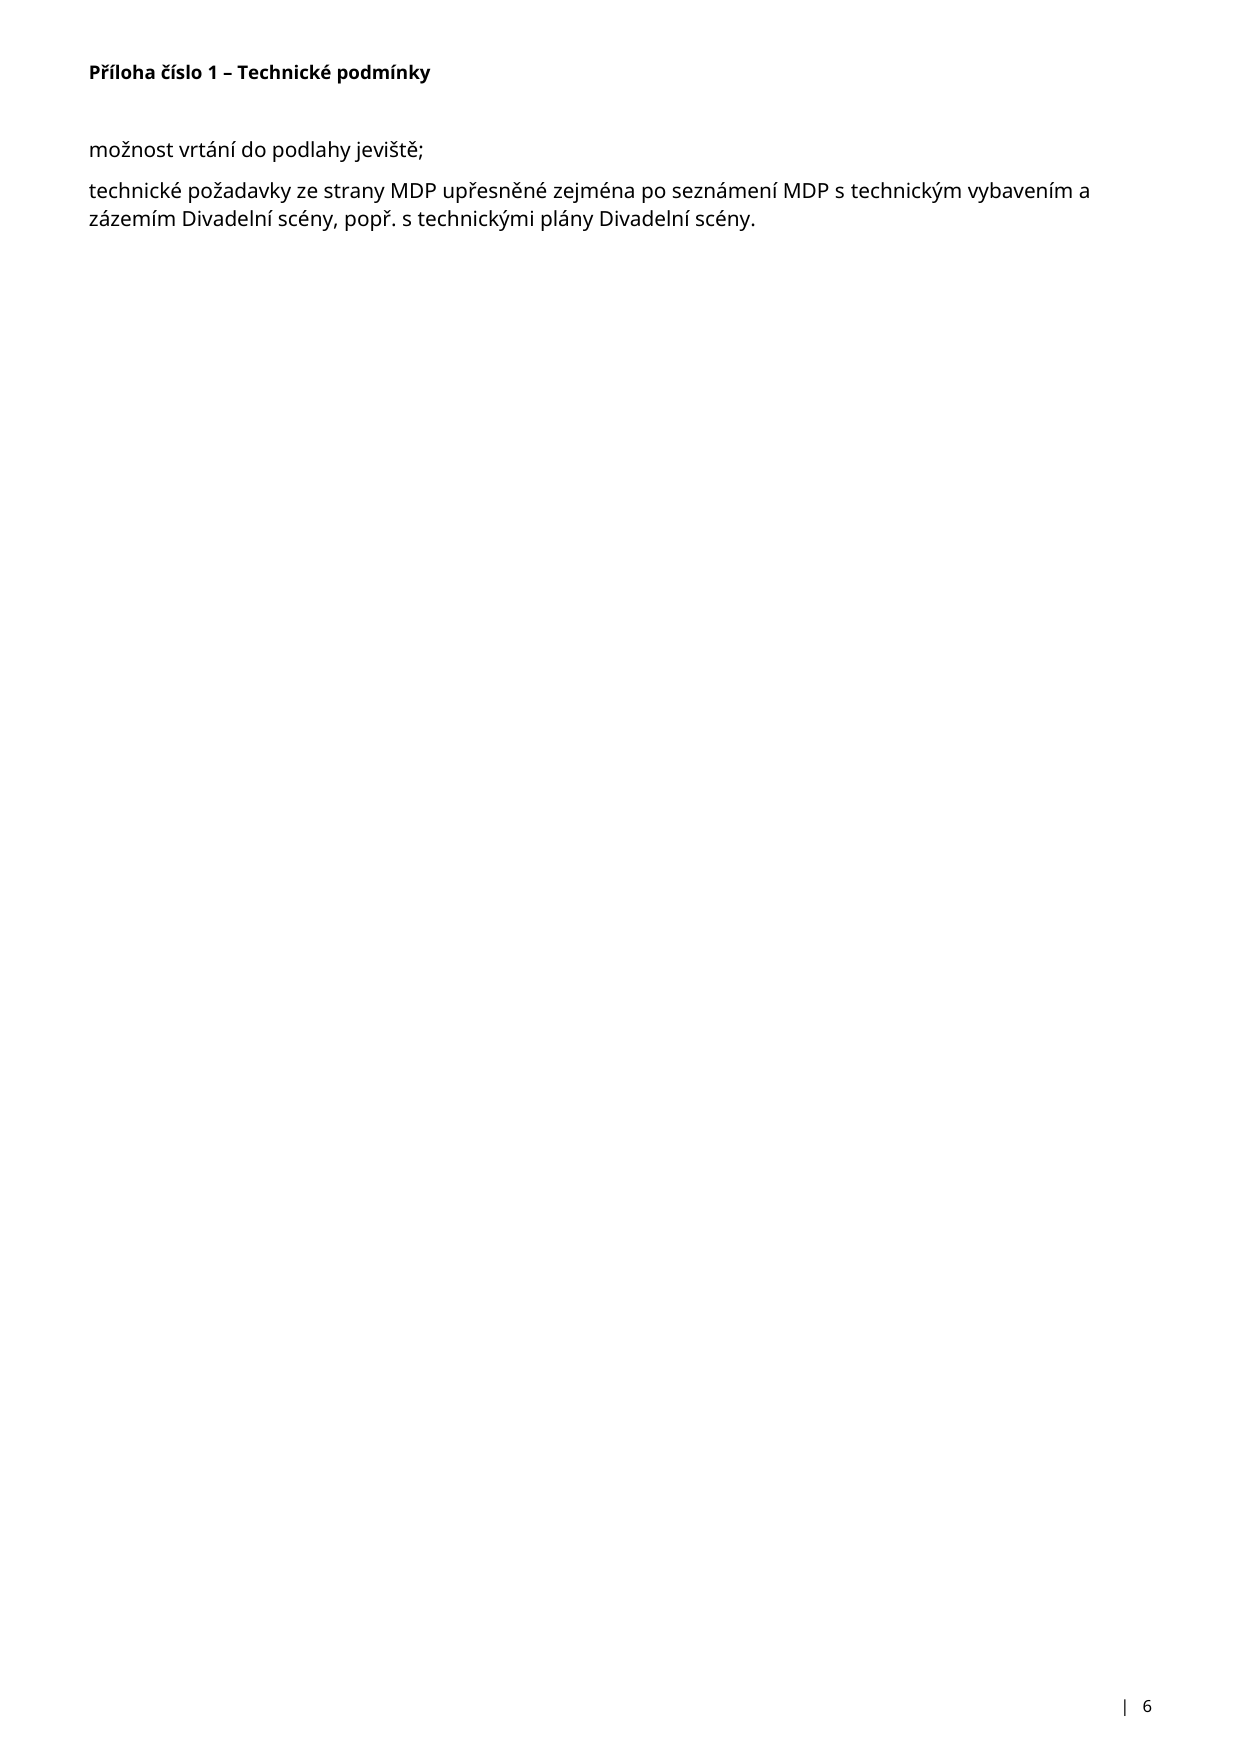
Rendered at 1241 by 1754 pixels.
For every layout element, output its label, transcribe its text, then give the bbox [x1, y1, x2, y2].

list Příloha číslo 1 – Technické podmínky [89, 59, 1152, 84]
list možnost vrtání do podlahy jeviště; [89, 135, 1152, 163]
text technické požadavky ze strany MDP upřesněné zejména po seznámení MDP s technickým vybavením a zázemím Divadelní scény, popř. s technickými plány Divadelní scény. [89, 176, 1152, 233]
